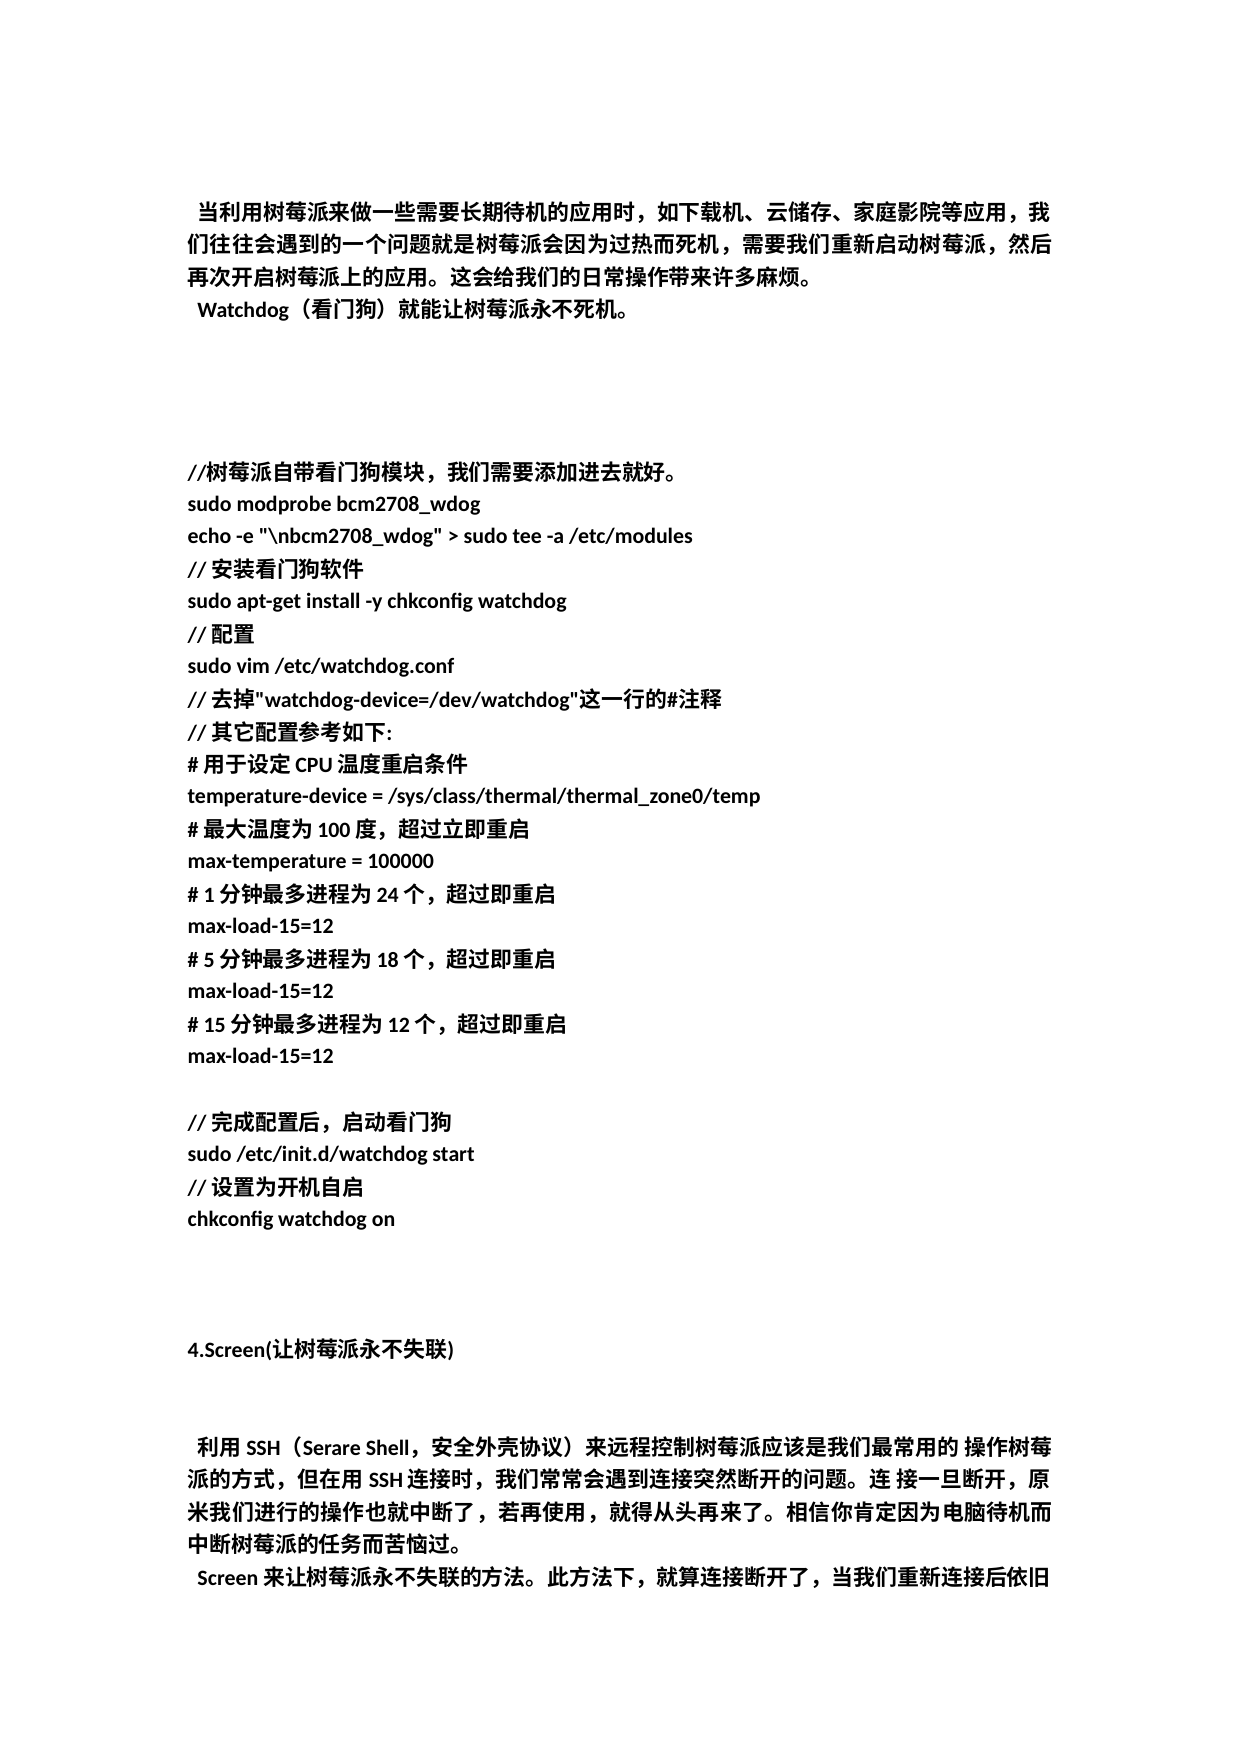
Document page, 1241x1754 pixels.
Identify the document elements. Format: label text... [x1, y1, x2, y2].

text chkconfig watchdog on [187, 1202, 1053, 1234]
text max-temperature = 100000 [187, 844, 1053, 877]
text 利用SSH（Serare Shell，安全外壳协议）来远程控制树莓派应该是我们最常用的 操作树莓派的方式，但在用SSH连接时，我们常常会遇到连接突然断开的问题。连 接一旦断开，原米我们进行的操作也就中断了，若再使用，就得从头再来了。相信你肯定因为电脑待机而中断树莓派的任务而苦恼过。 [187, 1429, 1053, 1559]
text # 5分钟最多进程为18个，超过即重启 [187, 942, 1053, 974]
text 4.Screen(让树莓派永不失联) [187, 1332, 1053, 1364]
text // 其它配置参考如下: [187, 714, 1053, 747]
text sudo modprobe bcm2708_wdog [187, 487, 1053, 519]
text max-load-15=12 [187, 909, 1053, 942]
text temperature-device = /sys/class/thermal/thermal_zone0/temp [187, 779, 1053, 812]
text echo -e "\nbcm2708_wdog" > sudo tee -a /etc/modules [187, 519, 1053, 552]
text # 1分钟最多进程为24个，超过即重启 [187, 877, 1053, 909]
text # 用于设定CPU温度重启条件 [187, 747, 1053, 779]
text // 完成配置后，启动看门狗 [187, 1104, 1053, 1137]
text # 15分钟最多进程为12个，超过即重启 [187, 1007, 1053, 1039]
text // 配置 [187, 617, 1053, 649]
text max-load-15=12 [187, 974, 1053, 1007]
text // 去掉"watchdog-device=/dev/watchdog"这一行的#注释 [187, 682, 1053, 714]
text sudo apt-get install -y chkconfig watchdog [187, 584, 1053, 617]
text //树莓派自带看门狗模块，我们需要添加进去就好。 [187, 454, 1053, 487]
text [187, 1559, 1053, 1592]
text // 设置为开机自启 [187, 1169, 1053, 1202]
text sudo vim /etc/watchdog.conf [187, 649, 1053, 682]
text max-load-15=12 [187, 1039, 1053, 1072]
text sudo /etc/init.d/watchdog start [187, 1137, 1053, 1169]
text # 最大温度为100度，超过立即重启 [187, 812, 1053, 844]
text Watchdog（看门狗）就能让树莓派永不死机。 [187, 292, 1053, 324]
text // 安装看门狗软件 [187, 552, 1053, 584]
text 当利用树莓派来做一些需要长期待机的应用时，如下载机、云储存、家庭影院等应用，我们往往会遇到的一个问题就是树莓派会因为过热而死机，需要我们重新启动树莓派，然后再次开启树莓派上的应用。这会给我们的日常操作带来许多麻烦。 [187, 194, 1053, 292]
